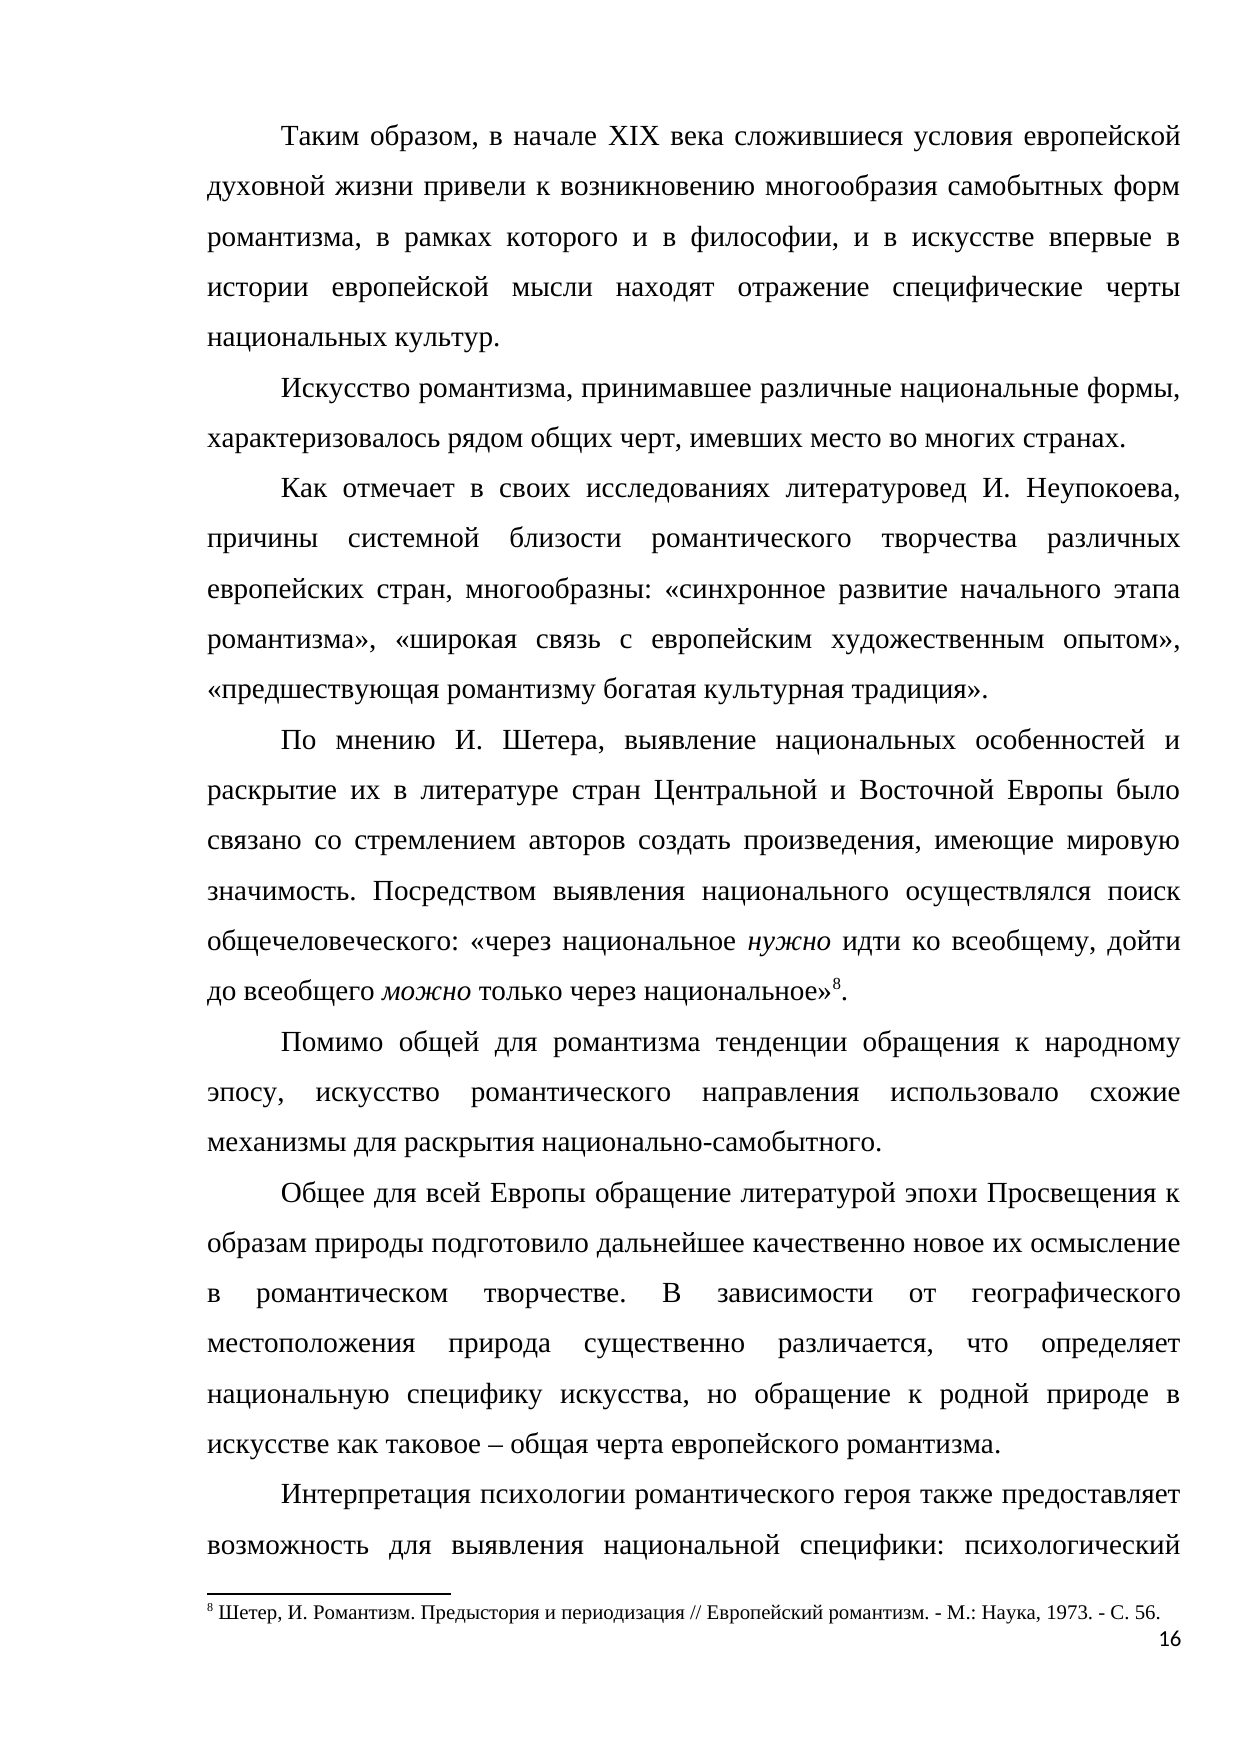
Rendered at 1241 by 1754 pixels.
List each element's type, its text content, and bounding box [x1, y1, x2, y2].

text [207, 1477, 1181, 1560]
text По мнению И. Шетера, выявление национальных особенностей и раскрытие их в литературе стран Центральной и Восточной Европы было связано со стремлением авторов создать произведения, имеющие мировую значимость. Посредством выявления национального осуществлялся поиск общечеловеческого: «через национальное нужно идти ко всеобщему, дойти до всеобщего можно только через национальное». [207, 722, 1181, 1007]
text Как отмечает в своих исследованиях литературовед И. Неупокоева, причины системной близости романтического творчества различных европейских стран, многообразны: «синхронное развитие начального этапа романтизма», «широкая связь с европейским художественным опытом», «предшествующая романтизму богатая культурная традиция». [207, 470, 1181, 705]
text Общее для всей Европы обращение литературой эпохи Просвещения к образам природы подготовило дальнейшее качественно новое их осмысление в романтическом творчестве. В зависимости от географического местоположения природа существенно различается, что определяет национальную специфику искусства, но обращение к родной природе в искусстве как таковое – общая черта европейского романтизма. [207, 1175, 1181, 1460]
text Искусство романтизма, принимавшее различные национальные формы, характеризовалось рядом общих черт, имевших место во многих странах. [207, 370, 1181, 453]
text Помимо общей для романтизма тенденции обращения к народному эпосу, искусство романтического направления использовало схожие механизмы для раскрытия национально-самобытного. [207, 1024, 1181, 1158]
text Таким образом, в начале XIX века сложившиеся условия европейской духовной жизни привели к возникновению многообразия самобытных форм романтизма, в рамках которого и в философии, и в искусстве впервые в истории европейской мысли находят отражение специфические черты национальных культур. [207, 118, 1181, 353]
